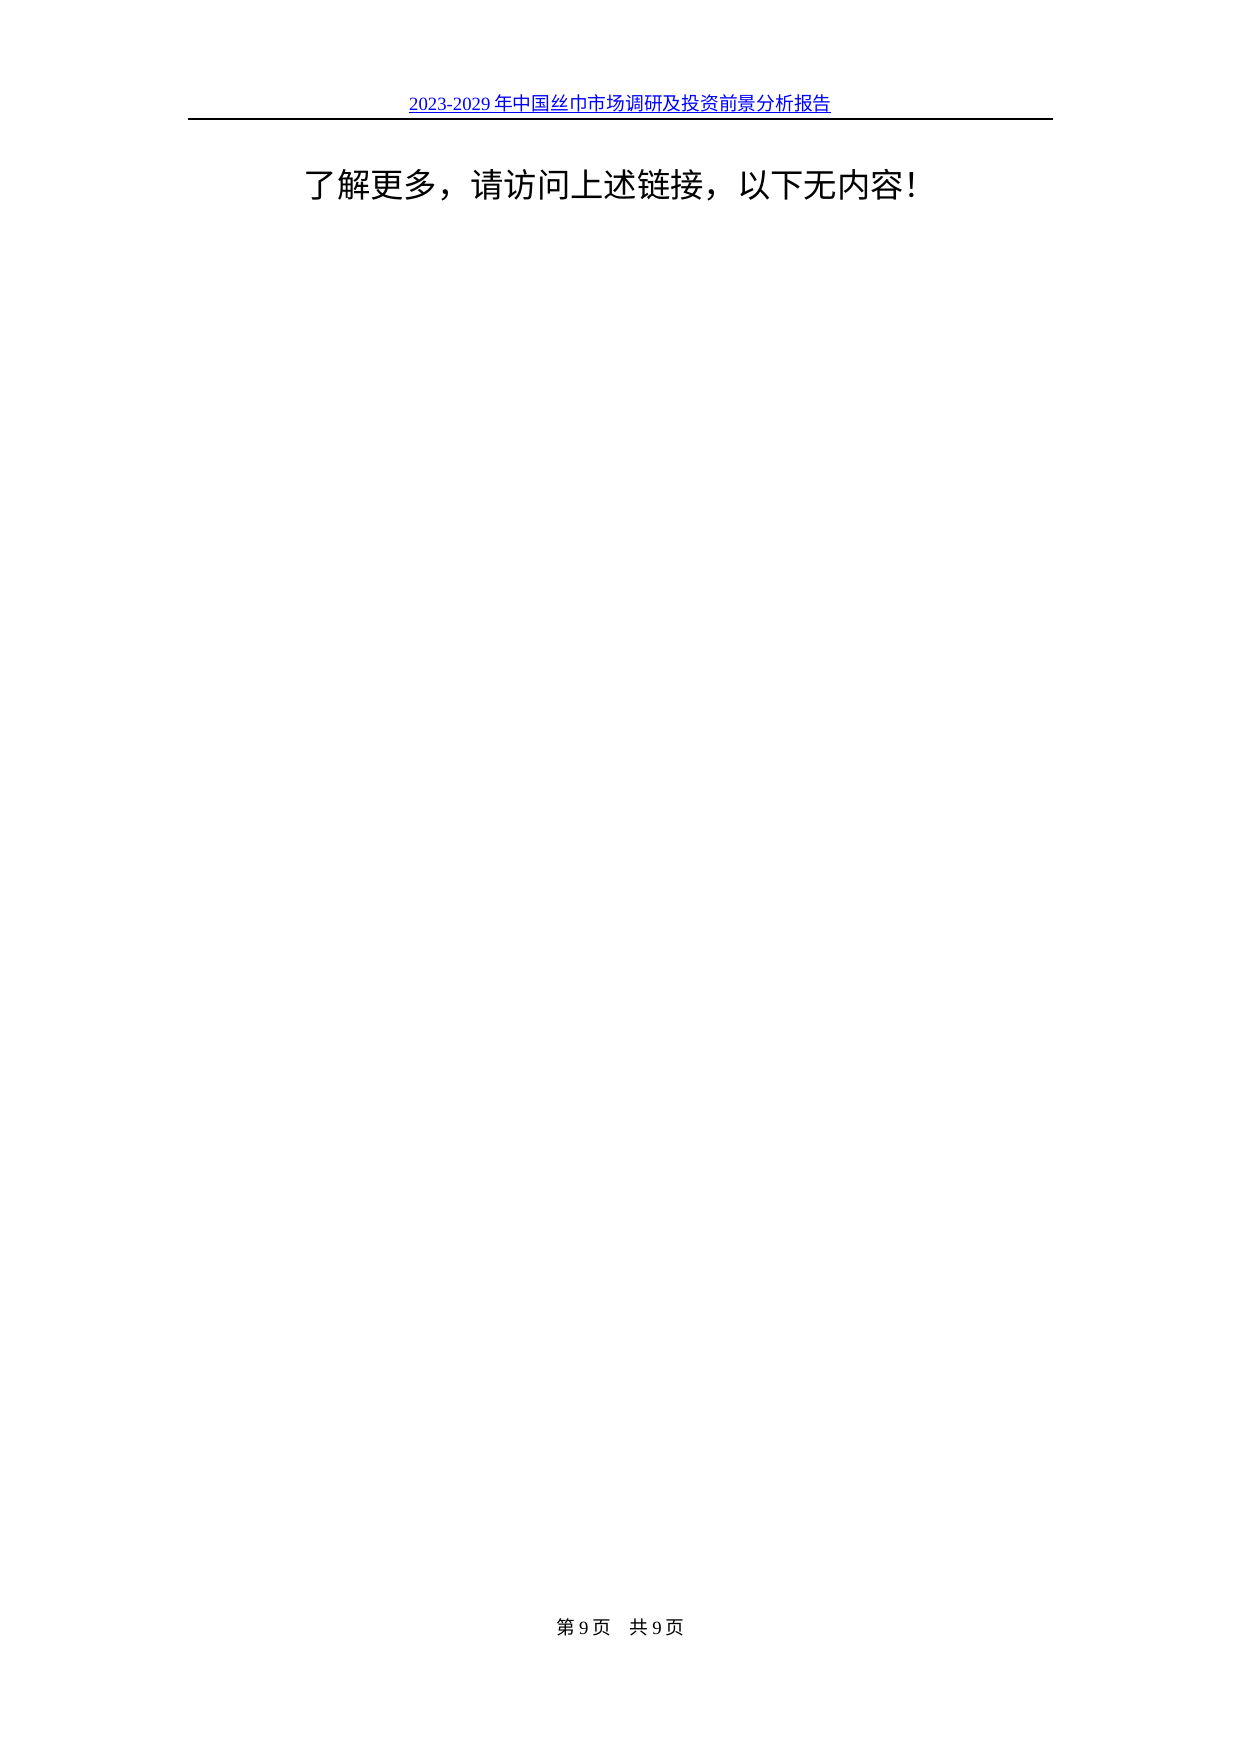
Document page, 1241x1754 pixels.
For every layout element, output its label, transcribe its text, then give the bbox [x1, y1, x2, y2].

title 了解更多，请访问上述链接，以下无内容！ [187, 150, 1053, 215]
